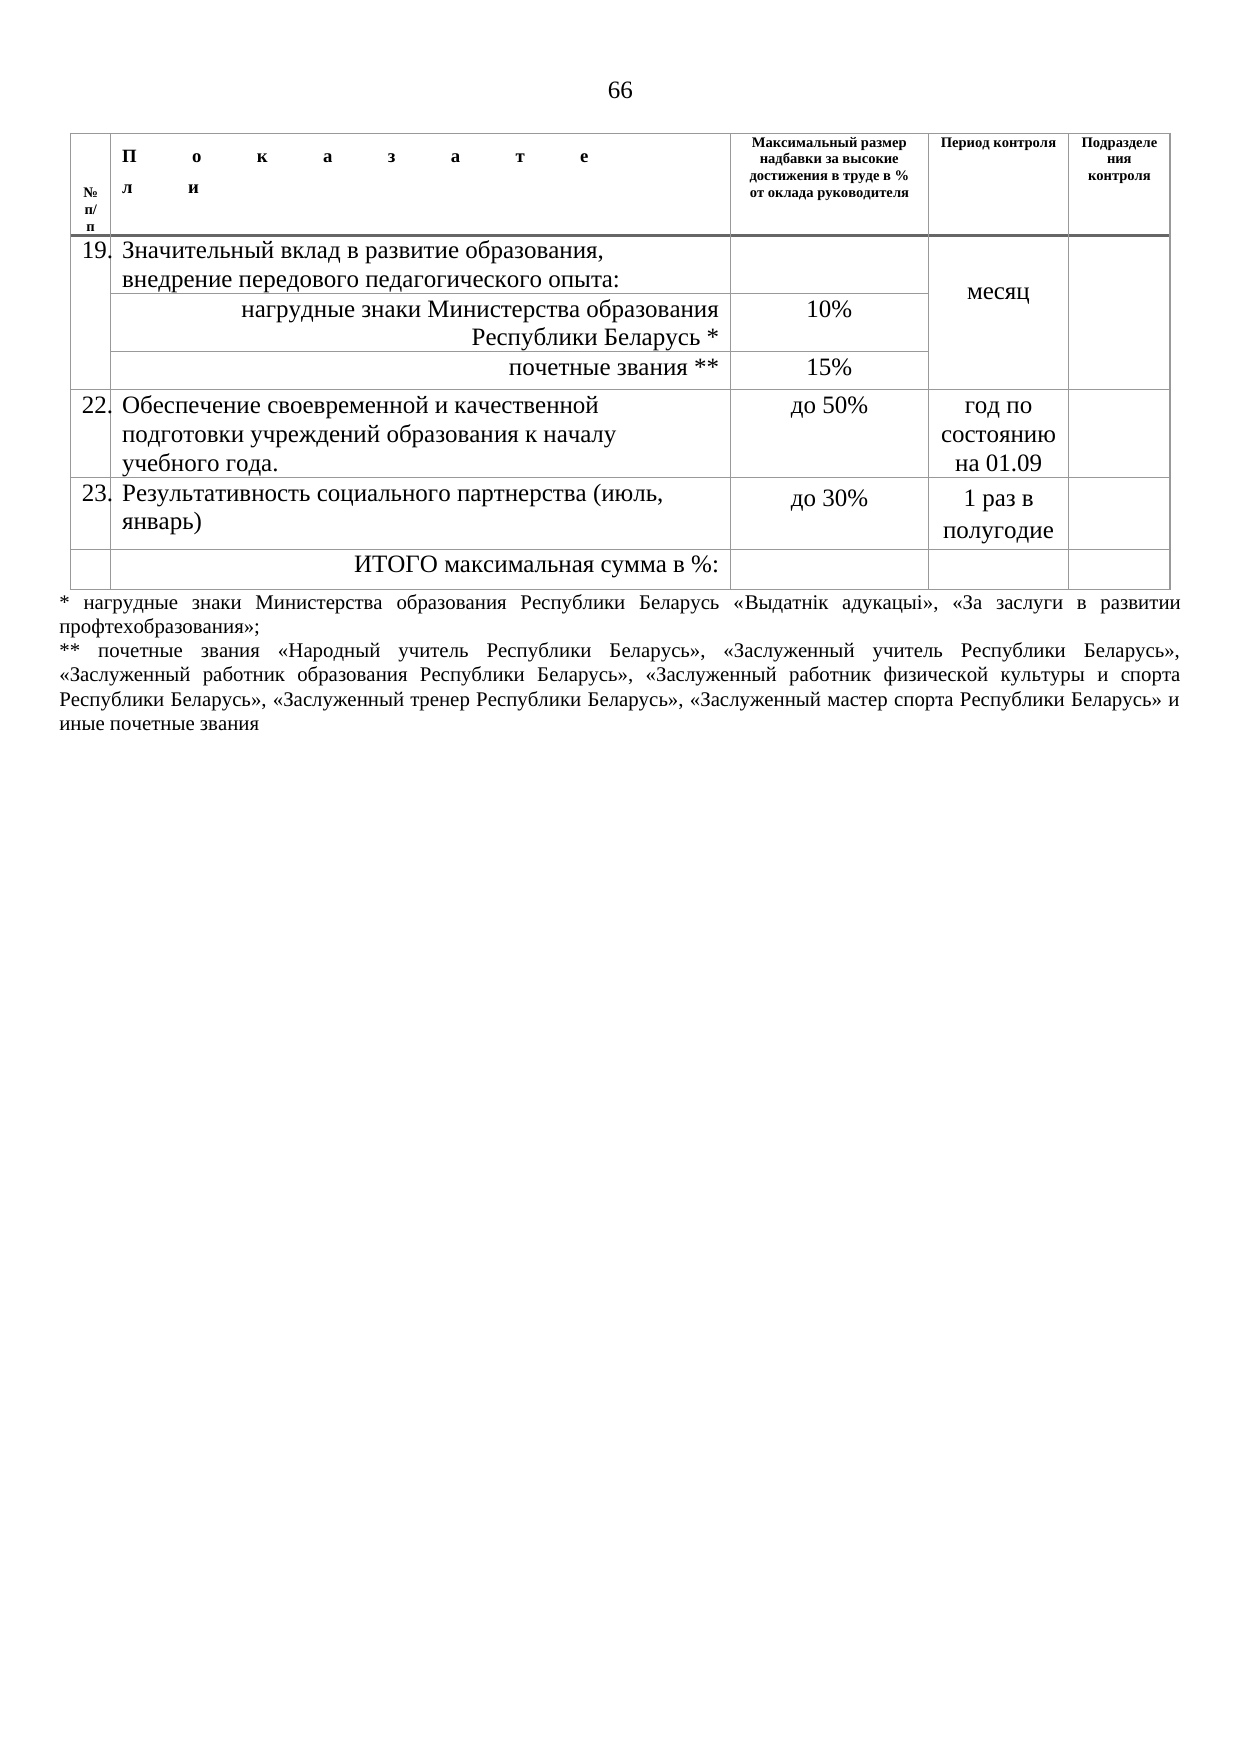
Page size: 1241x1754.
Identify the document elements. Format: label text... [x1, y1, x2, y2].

table_cell [71, 550, 110, 589]
table_cell [71, 237, 110, 389]
table_header Показатели [111, 134, 730, 234]
table_cell [929, 550, 1068, 589]
table_cell [1069, 478, 1169, 548]
table_cell 1 раз в полугодие [929, 478, 1068, 548]
table_header Подразделения контроля [1069, 134, 1169, 234]
table_cell [1069, 390, 1169, 477]
table_cell месяц [929, 237, 1068, 389]
table_cell [731, 237, 928, 293]
table_cell Результативность социального партнерства (июль, январь) [111, 478, 730, 548]
table_cell год по состоянию на 01.09 [929, 390, 1068, 477]
table_cell [71, 478, 110, 548]
table_cell до 30% [731, 478, 928, 548]
table_cell [1069, 550, 1169, 589]
table_cell почетные звания ** [111, 352, 730, 389]
text * нагрудные знаки Министерства образования Республики Беларусь «Выдатнік адукацыі», «За заслуги в развитии профтехобразования»; [59, 590, 1181, 638]
table_header № п/п [71, 134, 110, 234]
text ** почетные звания «Народный учитель Республики Беларусь», «Заслуженный учитель Республики Беларусь», «Заслуженный работник образования Республики Беларусь», «Заслуженный работник физической культуры и спорта Республики Беларусь», «Заслуженный тренер Республики Беларусь», «Заслуженный мастер спорта Республики Беларусь» и иные почетные звания [59, 638, 1181, 734]
table_cell [731, 550, 928, 589]
table_cell [71, 390, 110, 477]
table_cell ИТОГО максимальная сумма в %: [111, 550, 730, 589]
table_cell [1069, 237, 1169, 389]
table_header Максимальный размер надбавки за высокие достижения в труде в % от оклада руководителя [731, 134, 928, 234]
table_cell нагрудные знаки Министерства образования Республики Беларусь * [111, 294, 730, 351]
table_cell Значительный вклад в развитие образования, внедрение передового педагогического опыта: [111, 237, 730, 293]
table_cell 15% [731, 352, 928, 389]
table_header Период контроля [929, 134, 1068, 234]
table_cell до 50% [731, 390, 928, 477]
table_cell Обеспечение своевременной и качественной подготовки учреждений образования к началу учебного года. [111, 390, 730, 477]
table_cell 10% [731, 294, 928, 351]
